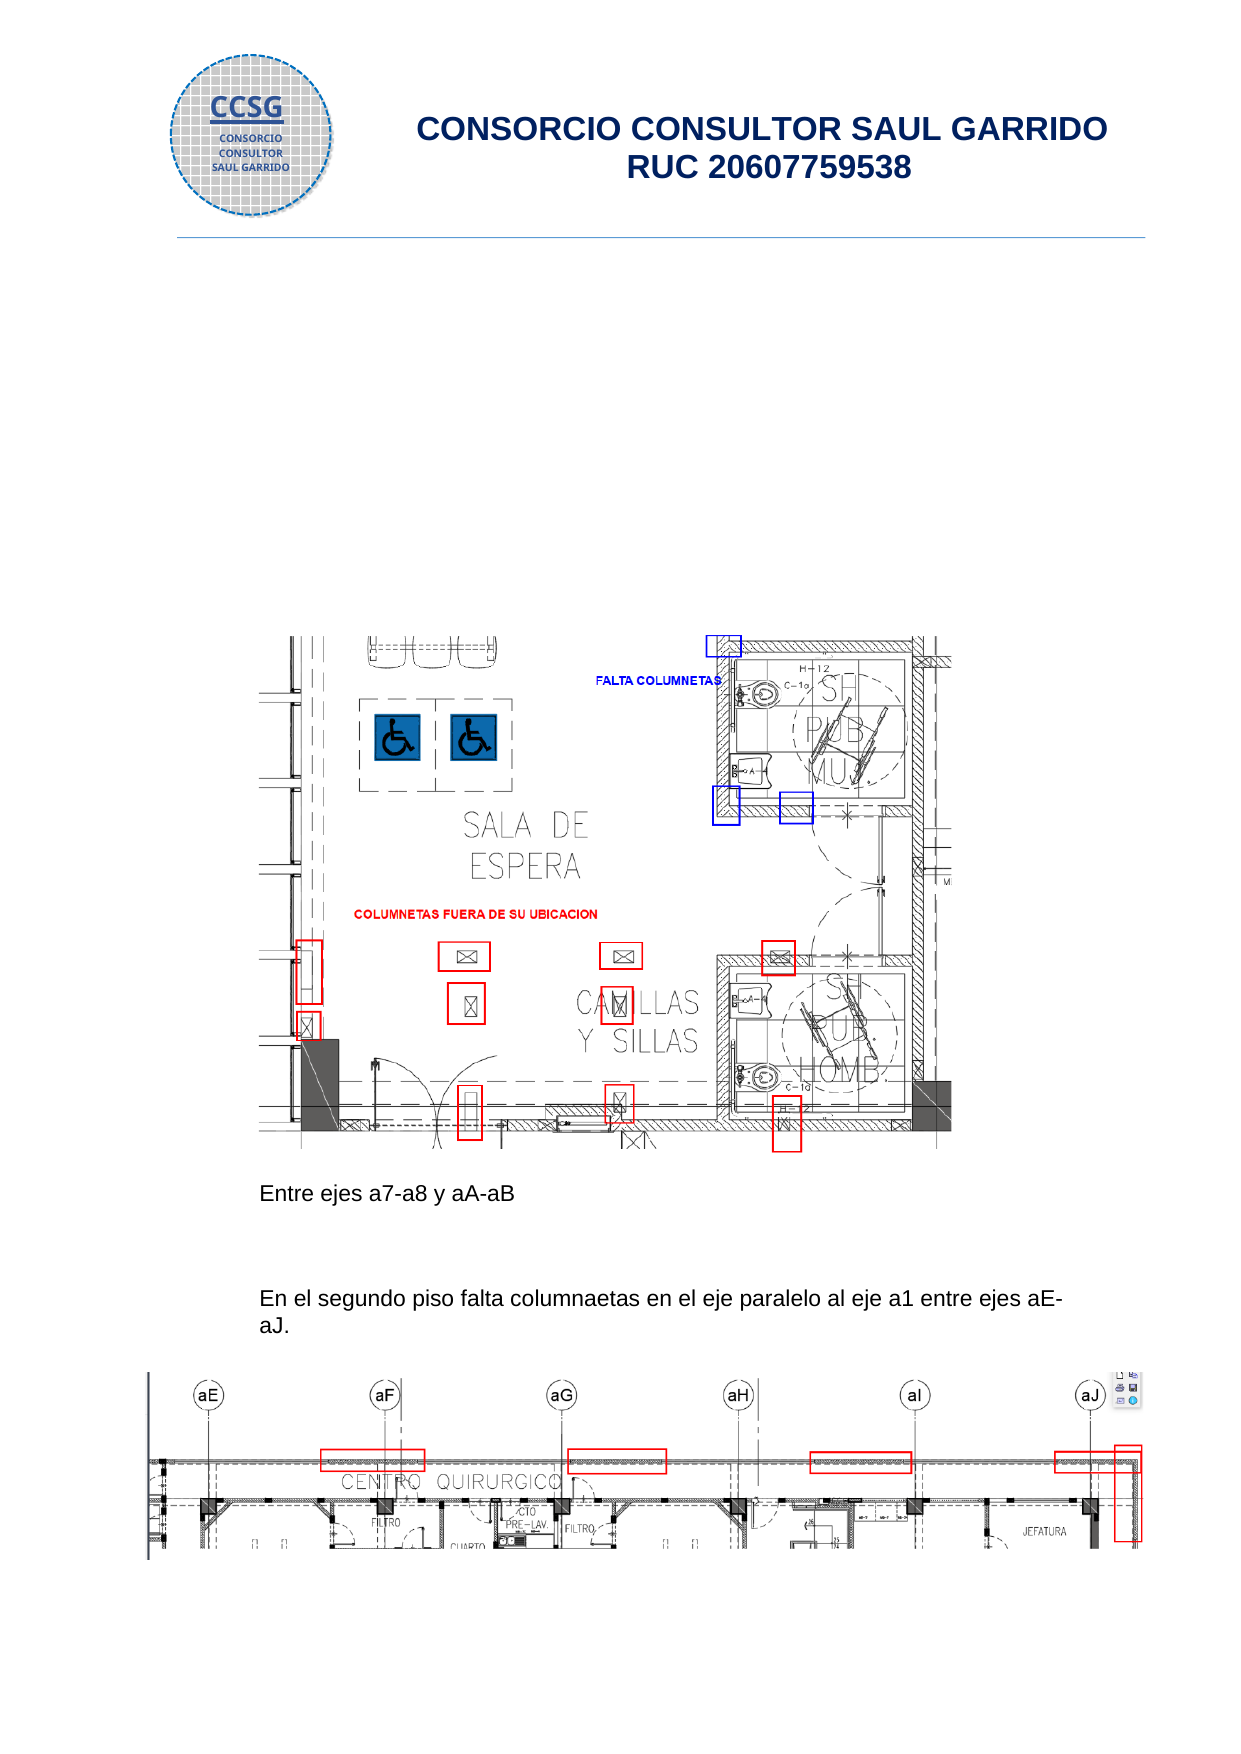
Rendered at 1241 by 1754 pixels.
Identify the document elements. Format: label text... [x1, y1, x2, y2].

text Entre ejes a7-a8 y aA-aB [259, 1180, 1063, 1206]
picture [258, 625, 952, 1154]
picture [170, 55, 331, 215]
text En el segundo piso falta columnaetas en el eje paralelo al eje a1 entre ejes aE-aJ. [259, 1285, 1063, 1338]
picture [145, 1372, 1144, 1560]
